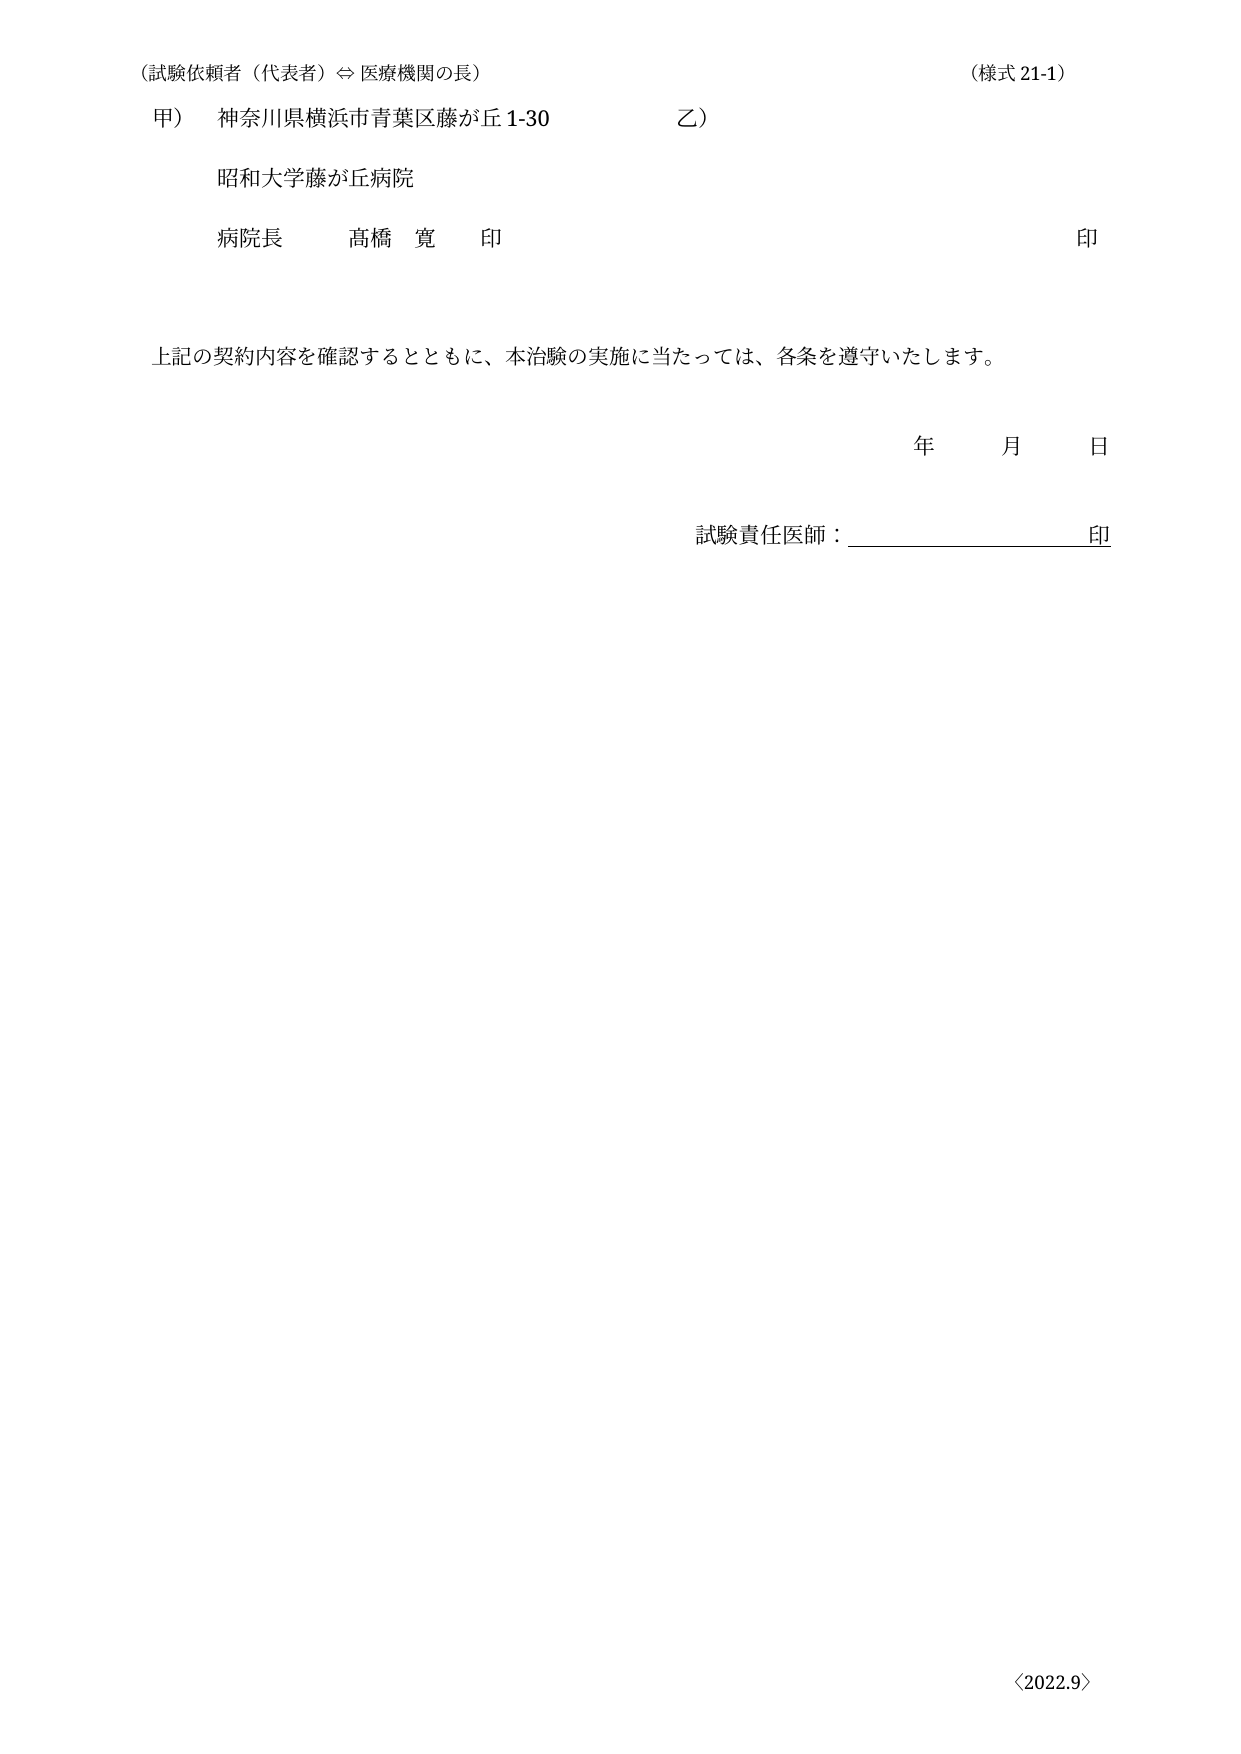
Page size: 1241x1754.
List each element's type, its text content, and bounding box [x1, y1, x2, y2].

text 試験責任医師： 印 [130, 504, 1110, 564]
text 年 月 日 [130, 415, 1110, 475]
text 甲） 神奈川県横浜市青葉区藤が丘1-30 乙） [130, 87, 1110, 147]
text 病院長 髙橋 寛 印 印 [130, 207, 1110, 266]
text 上記の契約内容を確認するとともに、本治験の実施に当たっては、各条を遵守いたします。 [130, 326, 1110, 385]
text 昭和大学藤が丘病院 [130, 147, 1110, 207]
